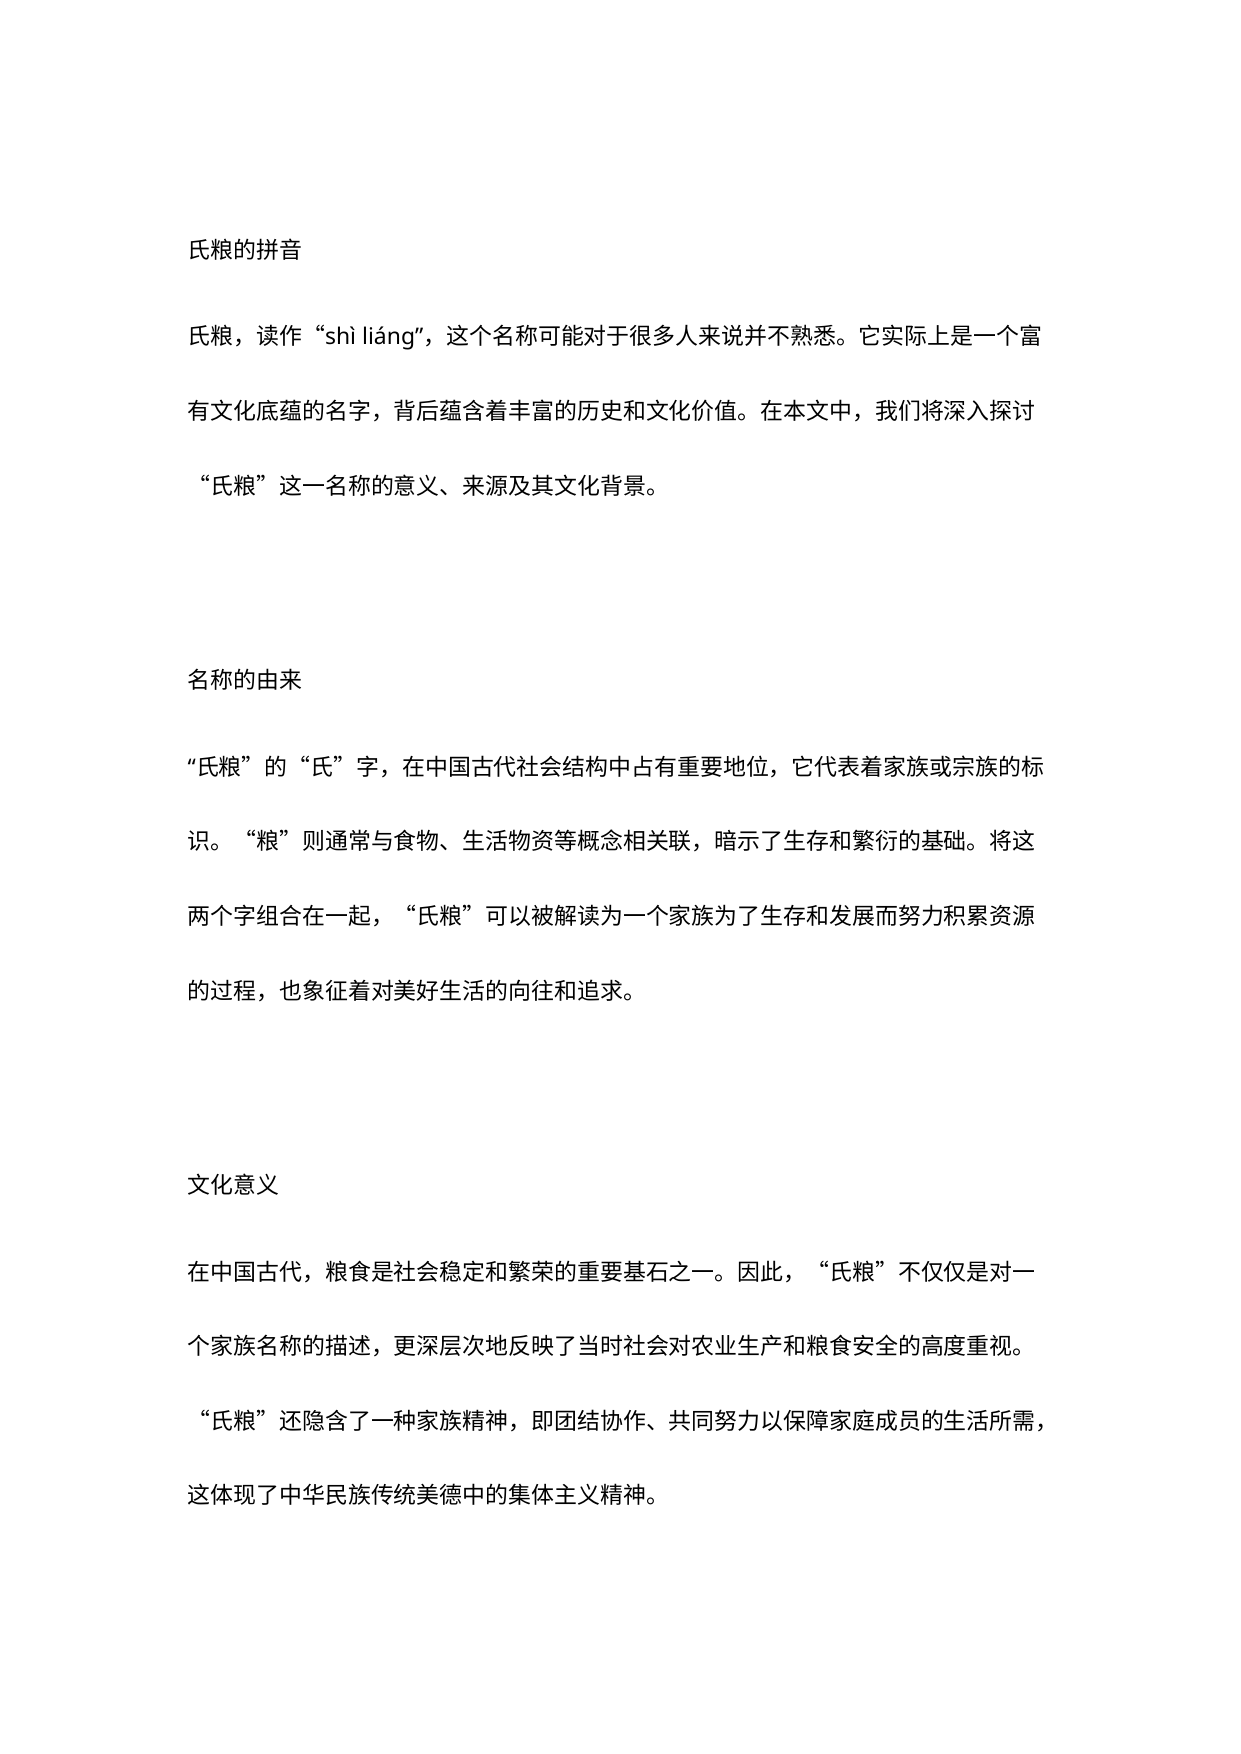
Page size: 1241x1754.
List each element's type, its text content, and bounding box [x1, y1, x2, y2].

text 名称的由来 [187, 646, 1053, 711]
text 氏粮的拼音 [187, 216, 1053, 281]
text 文化意义 [187, 1151, 1053, 1216]
text 氏粮，读作“shì liáng”，这个名称可能对于很多人来说并不熟悉。它实际上是一个富有文化底蕴的名字，背后蕴含着丰富的历史和文化价值。在本文中，我们将深入探讨“氏粮”这一名称的意义、来源及其文化背景。 [187, 302, 1053, 517]
text “氏粮”的“氏”字，在中国古代社会结构中占有重要地位，它代表着家族或宗族的标识。“粮”则通常与食物、生活物资等概念相关联，暗示了生存和繁衍的基础。将这两个字组合在一起，“氏粮”可以被解读为一个家族为了生存和发展而努力积累资源的过程，也象征着对美好生活的向往和追求。 [187, 733, 1053, 1022]
text 在中国古代，粮食是社会稳定和繁荣的重要基石之一。因此，“氏粮”不仅仅是对一个家族名称的描述，更深层次地反映了当时社会对农业生产和粮食安全的高度重视。“氏粮”还隐含了一种家族精神，即团结协作、共同努力以保障家庭成员的生活所需，这体现了中华民族传统美德中的集体主义精神。 [187, 1237, 1053, 1527]
